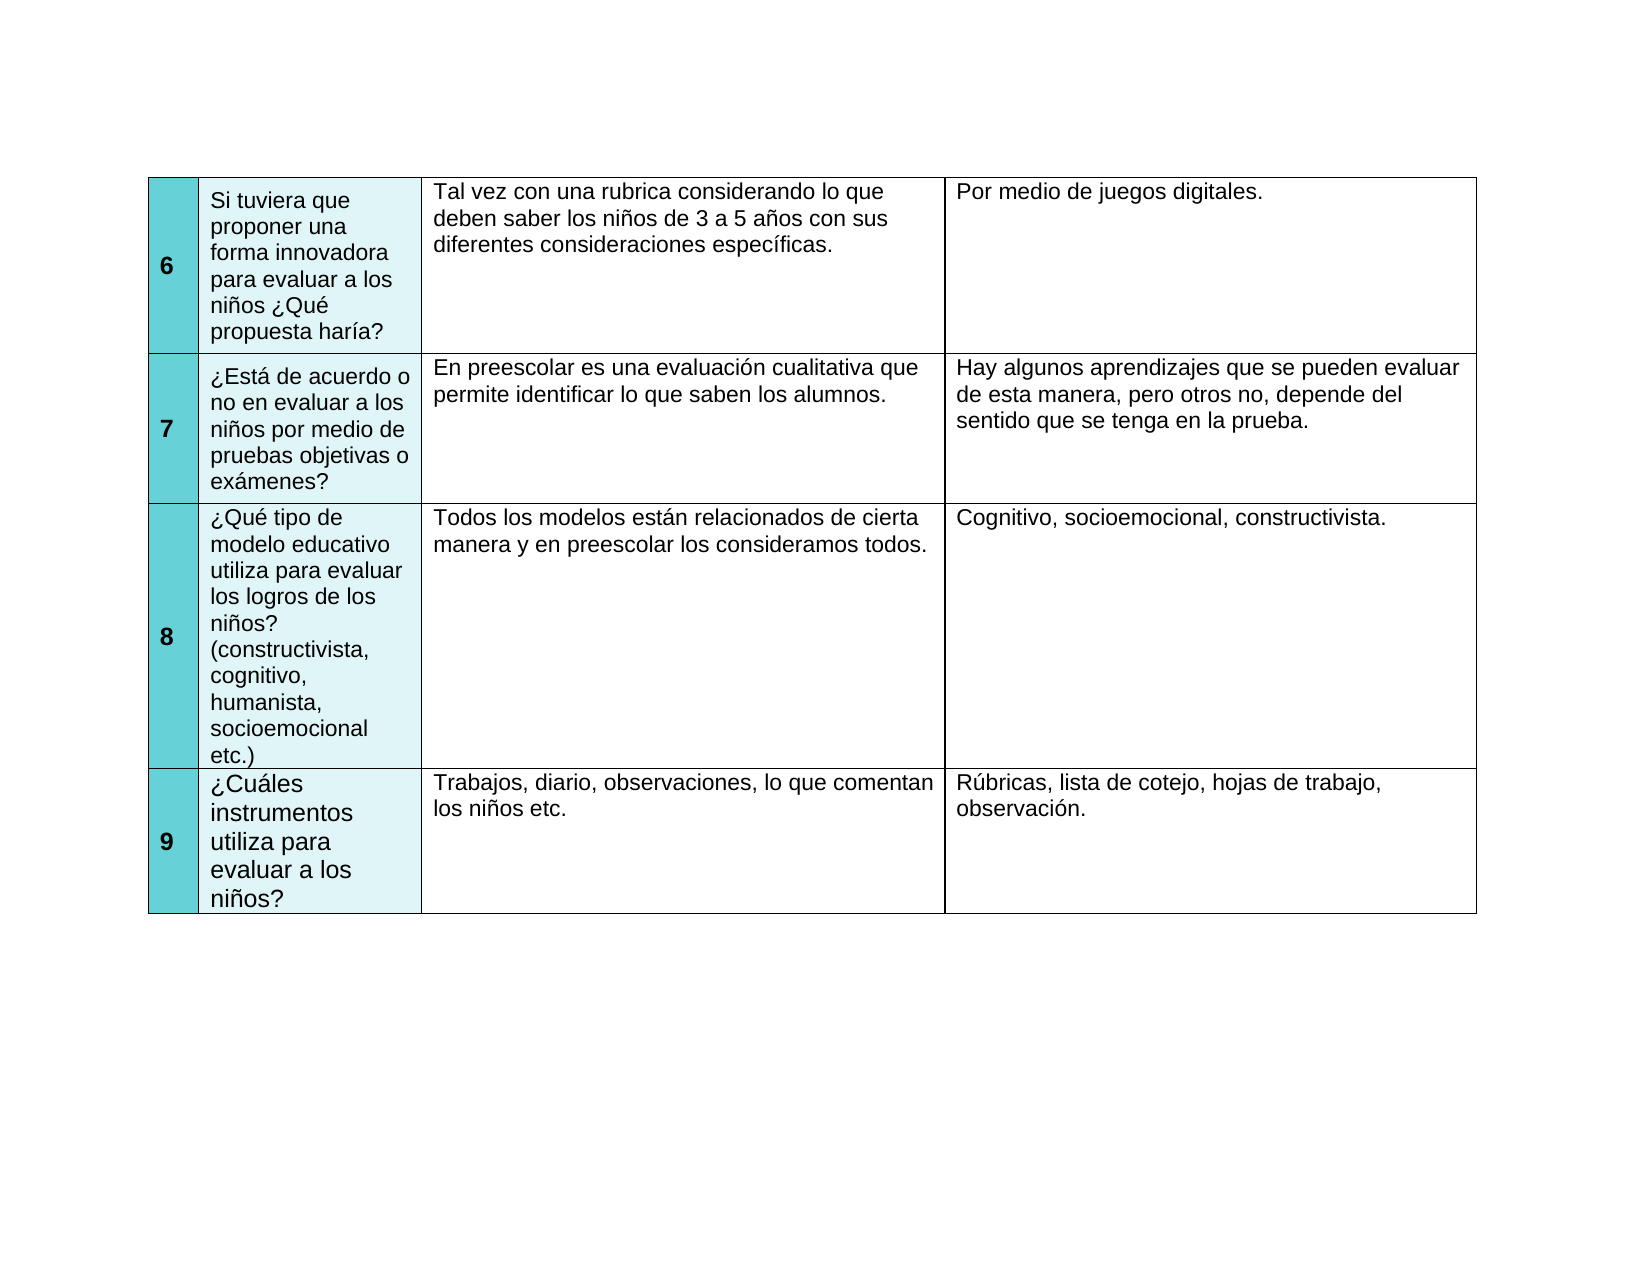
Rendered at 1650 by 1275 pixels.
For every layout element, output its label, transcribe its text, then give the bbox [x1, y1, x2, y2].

table_cell 7 [149, 354, 198, 503]
table_cell Rúbricas, lista de cotejo, hojas de trabajo, observación. [946, 769, 1476, 913]
table_cell En preescolar es una evaluación cualitativa que permite identificar lo que saben los alumnos. [422, 354, 944, 503]
table_cell Todos los modelos están relacionados de cierta manera y en preescolar los consideramos todos. [422, 504, 944, 768]
table_cell ¿Está de acuerdo o no en evaluar a los niños por medio de pruebas objetivas o exámenes? [199, 354, 421, 503]
table_cell Trabajos, diario, observaciones, lo que comentan los niños etc. [422, 769, 944, 913]
table_cell Hay algunos aprendizajes que se pueden evaluar de esta manera, pero otros no, depende del sentido que se tenga en la prueba. [946, 354, 1476, 503]
table_cell Tal vez con una rubrica considerando lo que deben saber los niños de 3 a 5 años con sus diferentes consideraciones específicas. [422, 178, 944, 353]
table_cell 9 [149, 769, 198, 913]
table_cell 6 [149, 178, 198, 353]
table_cell Por medio de juegos digitales. [946, 178, 1476, 353]
table_cell ¿Cuáles instrumentos utiliza para evaluar a los niños? [199, 769, 421, 913]
table_cell ¿Qué tipo de modelo educativo utiliza para evaluar los logros de los niños? (constructivista, cognitivo, humanista, socioemocional etc.) [199, 504, 421, 768]
table_cell Si tuviera que proponer una forma innovadora para evaluar a los niños ¿Qué propuesta haría? [199, 178, 421, 353]
table_cell Cognitivo, socioemocional, constructivista. [946, 504, 1476, 768]
table_cell 8 [149, 504, 198, 768]
